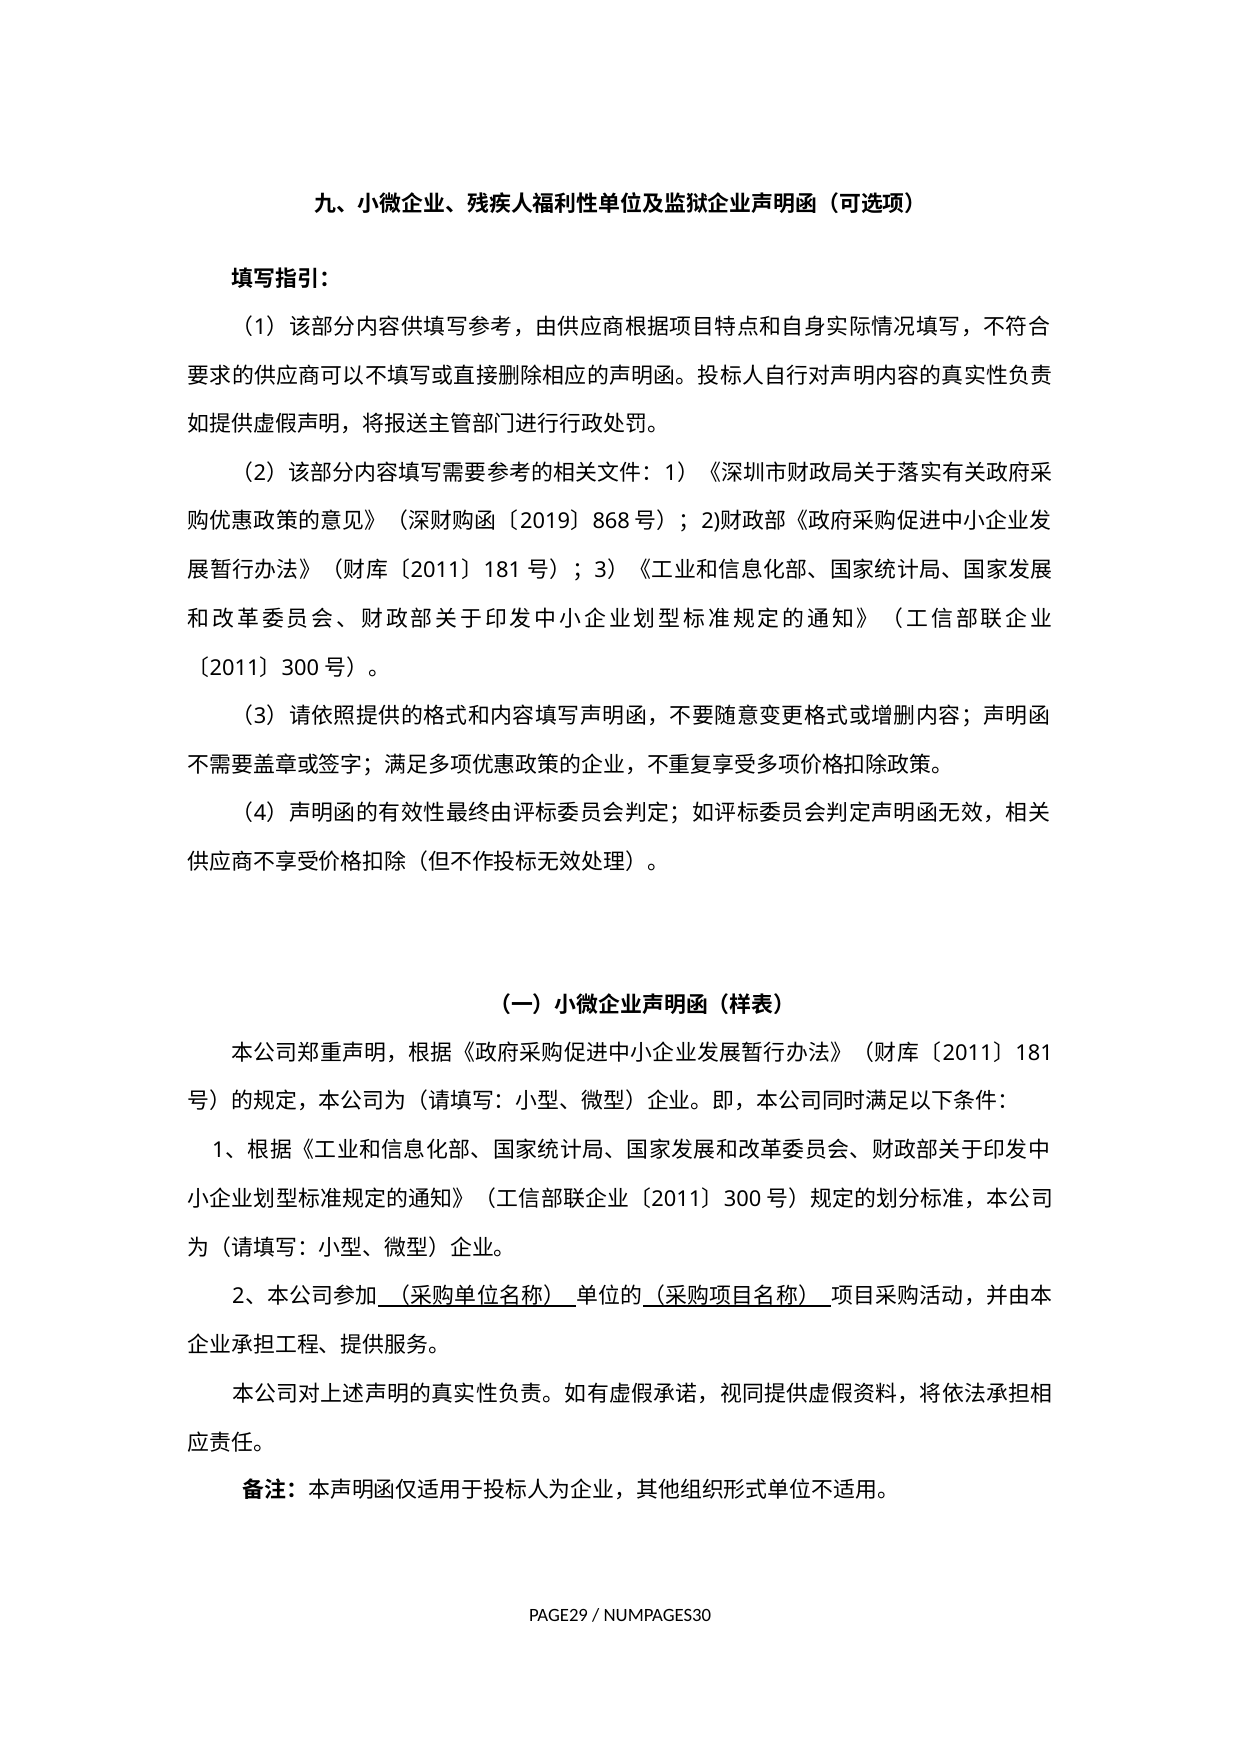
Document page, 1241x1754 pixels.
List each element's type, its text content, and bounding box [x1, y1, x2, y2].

text （一）小微企业声明函（样表） [187, 987, 1053, 1018]
text （1）该部分内容供填写参考，由供应商根据项目特点和自身实际情况填写，不符合要求的供应商可以不填写或直接删除相应的声明函。投标人自行对声明内容的真实性负责；如提供虚假声明，将报送主管部门进行行政处罚。 [187, 308, 1053, 438]
subtitle 九、小微企业、残疾人福利性单位及监狱企业声明函（可选项） [187, 186, 1053, 217]
text 备注：本声明函仅适用于投标人为企业，其他组织形式单位不适用。 [198, 1472, 1053, 1504]
text 本公司郑重声明，根据《政府采购促进中小企业发展暂行办法》（财库〔2011〕181号）的规定，本公司为（请填写：小型、微型）企业。即，本公司同时满足以下条件： 1、根据《工业和信息化部、国家统计局、国家发展和改革委员会、财政部关于印发中小企业划型标准规定的通知》（工信部联企业〔2011〕300号）规定的划分标准，本公司为（请填写：小型、微型）企业。 2、本公司参加 （采购单位名称） 单位的（采购项目名称） 项目采购活动，并由本企业承担工程、提供服务。 本公司对上述声明的真实性负责。如有虚假承诺，视同提供虚假资料，将依法承担相应责任。 [187, 1034, 1053, 1457]
text （3）请依照提供的格式和内容填写声明函，不要随意变更格式或增删内容；声明函不需要盖章或签字；满足多项优惠政策的企业，不重复享受多项价格扣除政策。 [187, 698, 1053, 779]
text （2）该部分内容填写需要参考的相关文件：1）《深圳市财政局关于落实有关政府采购优惠政策的意见》（深财购函〔2019〕868号）；2)财政部《政府采购促进中小企业发展暂行办法》（财库〔2011〕181 号）；3）《工业和信息化部、国家统计局、国家发展和改革委员会、财政部关于印发中小企业划型标准规定的通知》（工信部联企业〔2011〕300 号）。 [187, 454, 1053, 682]
text （4）声明函的有效性最终由评标委员会判定；如评标委员会判定声明函无效，相关供应商不享受价格扣除（但不作投标无效处理）。 [187, 795, 1053, 876]
text 填写指引： [187, 260, 1053, 293]
